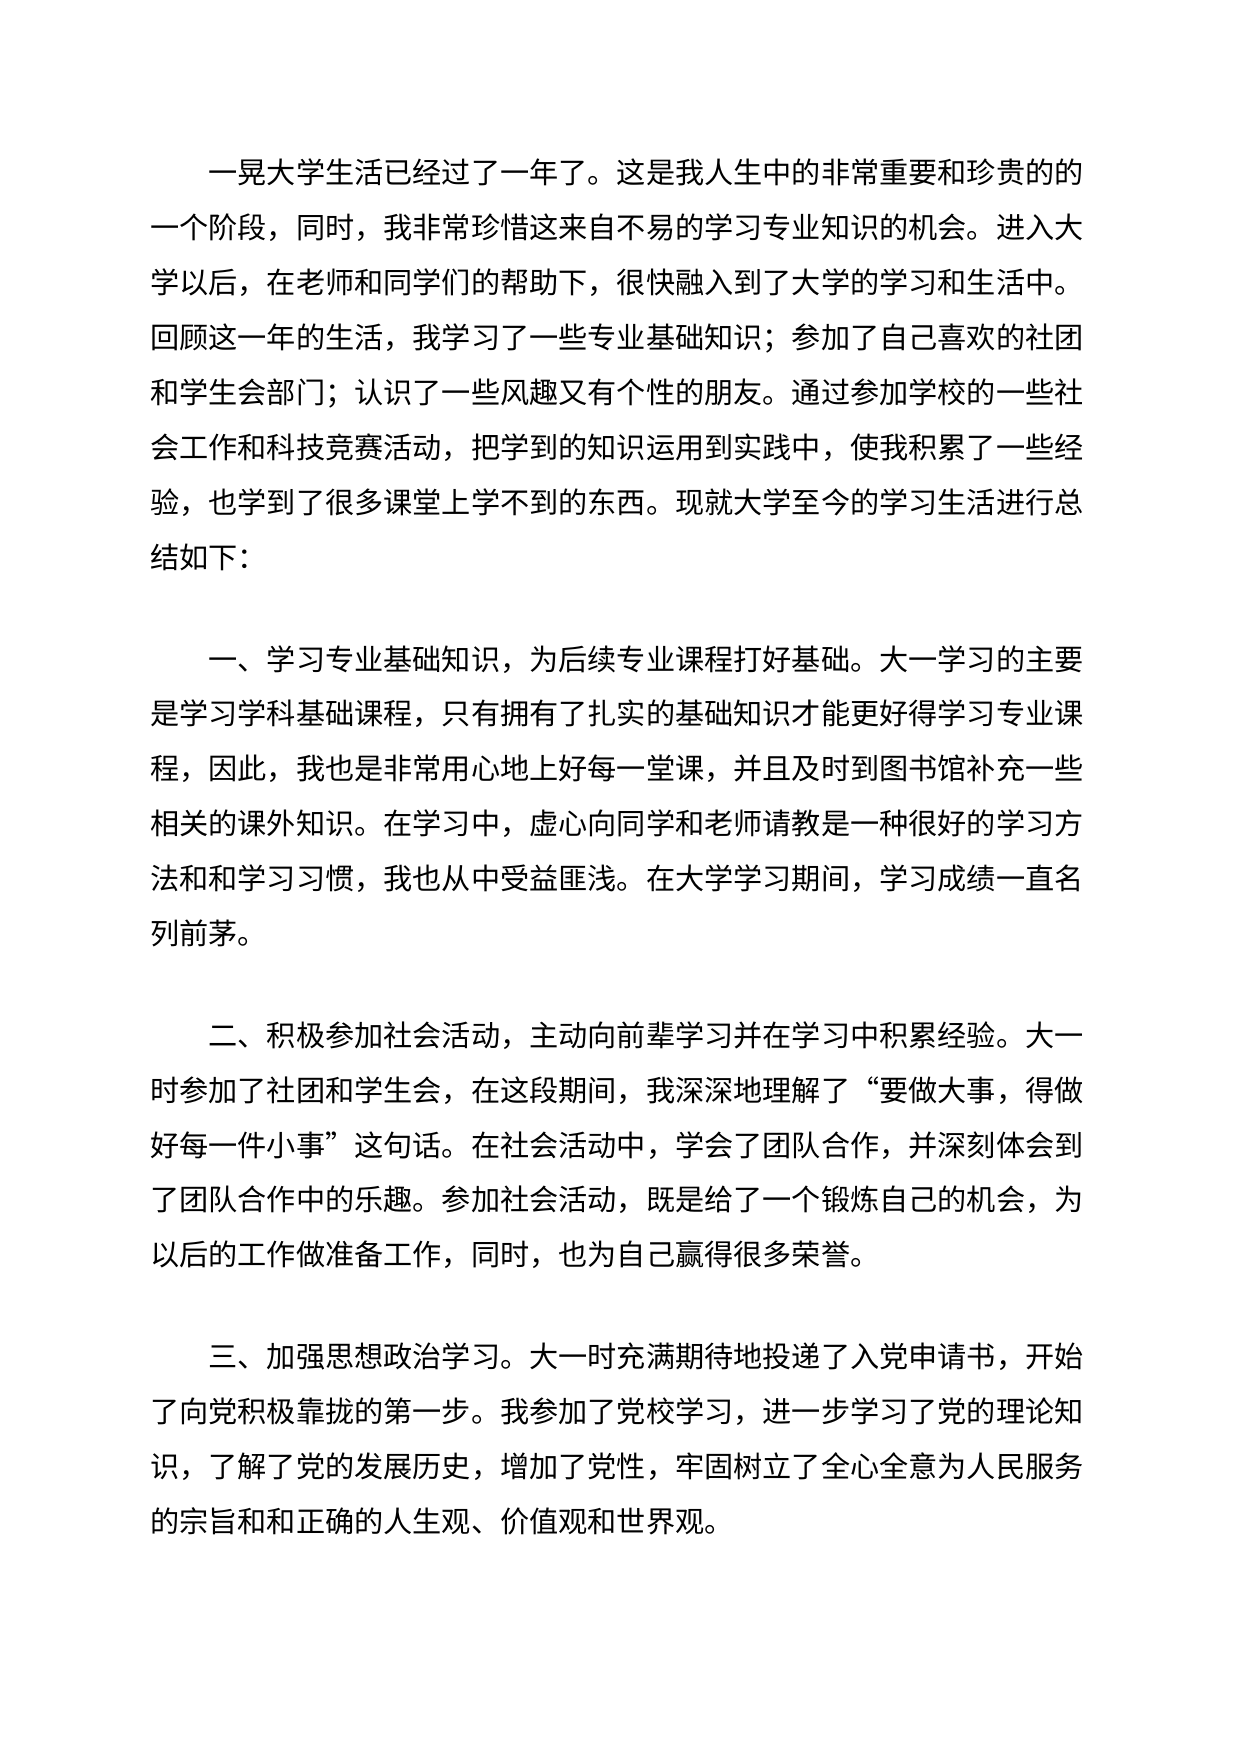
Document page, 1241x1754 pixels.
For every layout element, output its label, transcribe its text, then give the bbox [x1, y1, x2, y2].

text 一、学习专业基础知识，为后续专业课程打好基础。大一学习的主要是学习学科基础课程，只有拥有了扎实的基础知识才能更好得学习专业课程，因此，我也是非常用心地上好每一堂课，并且及时到图书馆补充一些相关的课外知识。在学习中，虚心向同学和老师请教是一种很好的学习方法和和学习习惯，我也从中受益匪浅。在大学学习期间，学习成绩一直名列前茅。 [150, 636, 1090, 953]
text 一晃大学生活已经过了一年了。这是我人生中的非常重要和珍贵的的一个阶段，同时，我非常珍惜这来自不易的学习专业知识的机会。进入大学以后，在老师和同学们的帮助下，很快融入到了大学的学习和生活中。回顾这一年的生活，我学习了一些专业基础知识；参加了自己喜欢的社团和学生会部门；认识了一些风趣又有个性的朋友。通过参加学校的一些社会工作和科技竞赛活动，把学到的知识运用到实践中，使我积累了一些经验，也学到了很多课堂上学不到的东西。现就大学至今的学习生活进行总结如下： [150, 150, 1090, 577]
text 三、加强思想政治学习。大一时充满期待地投递了入党申请书，开始了向党积极靠拢的第一步。我参加了党校学习，进一步学习了党的理论知识，了解了党的发展历史，增加了党性，牢固树立了全心全意为人民服务的宗旨和和正确的人生观、价值观和世界观。 [150, 1334, 1090, 1541]
text 二、积极参加社会活动，主动向前辈学习并在学习中积累经验。大一时参加了社团和学生会，在这段期间，我深深地理解了“要做大事，得做好每一件小事”这句话。在社会活动中，学会了团队合作，并深刻体会到了团队合作中的乐趣。参加社会活动，既是给了一个锻炼自己的机会，为以后的工作做准备工作，同时，也为自己赢得很多荣誉。 [150, 1012, 1090, 1274]
